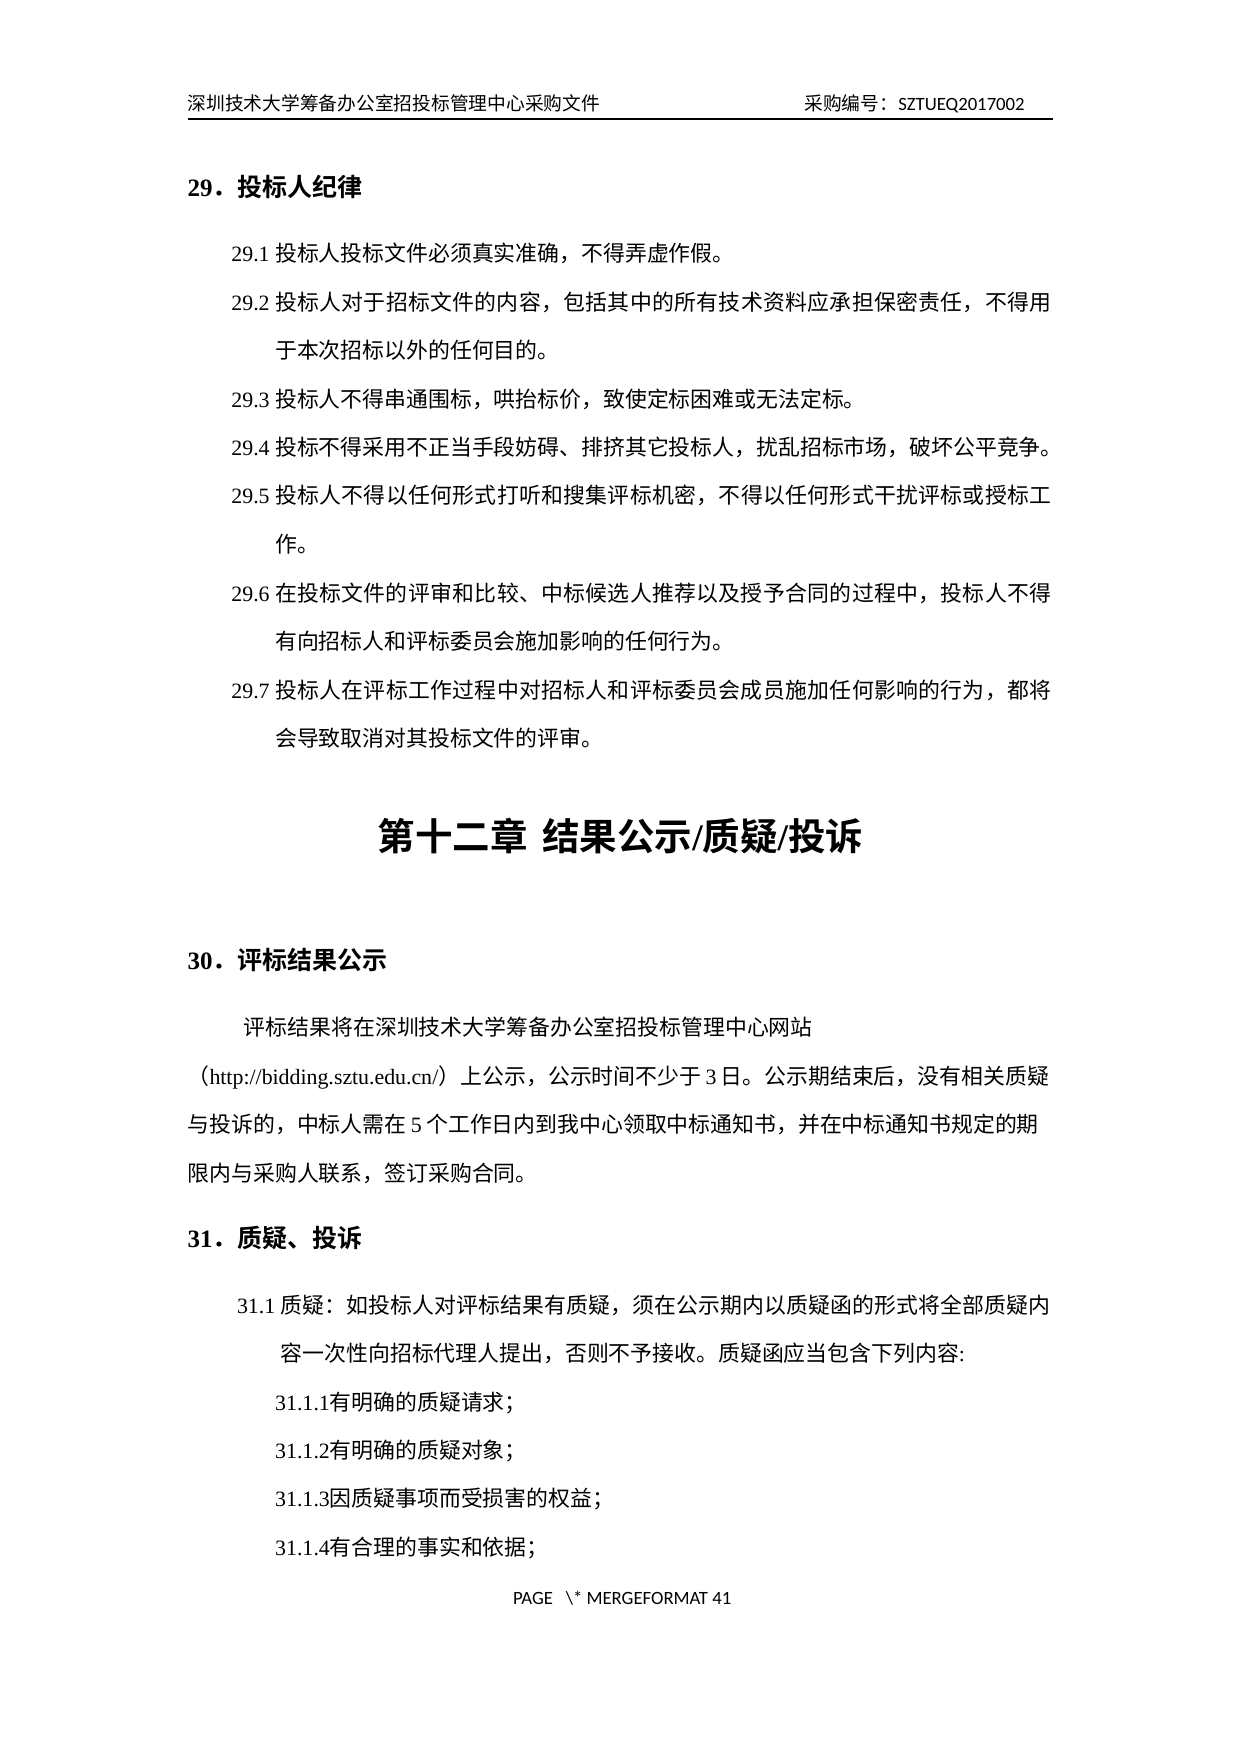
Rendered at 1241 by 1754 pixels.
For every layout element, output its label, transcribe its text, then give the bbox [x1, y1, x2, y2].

list 有明确的质疑请求； [275, 1384, 1053, 1417]
list 投标人在评标工作过程中对招标人和评标委员会成员施加任何影响的行为，都将会导致取消对其投标文件的评审。 [231, 672, 1053, 753]
list 在投标文件的评审和比较、中标候选人推荐以及授予合同的过程中，投标人不得有向招标人和评标委员会施加影响的任何行为。 [231, 575, 1053, 656]
list 质疑：如投标人对评标结果有质疑，须在公示期内以质疑函的形式将全部质疑内容一次性向招标代理人提出，否则不予接收。质疑函应当包含下列内容: [237, 1287, 1053, 1368]
list 投标人投标文件必须真实准确，不得弄虚作假。 [231, 236, 1053, 268]
list 投标人不得以任何形式打听和搜集评标机密，不得以任何形式干扰评标或授标工作。 [231, 478, 1053, 559]
text 30．评标结果公示 [187, 926, 1053, 991]
text 结果公示/质疑/投诉 [187, 802, 1053, 867]
text 评标结果将在深圳技术大学筹备办公室招投标管理中心网站（http://bidding.sztu.edu.cn/）上公示，公示时间不少于3日。公示期结束后，没有相关质疑与投诉的，中标人需在5个工作日内到我中心领取中标通知书，并在中标通知书规定的期限内与采购人联系，签订采购合同。 [187, 1009, 1053, 1188]
list 投标人不得串通围标，哄抬标价，致使定标困难或无法定标。 [231, 381, 1053, 414]
list 有合理的事实和依据； [275, 1529, 1053, 1562]
list 有明确的质疑对象； [275, 1433, 1053, 1465]
list 投标不得采用不正当手段妨碍、排挤其它投标人，扰乱招标市场，破坏公平竞争。 [231, 430, 1053, 462]
list 因质疑事项而受损害的权益； [275, 1481, 1053, 1513]
text 31．质疑、投诉 [187, 1204, 1053, 1269]
text 29．投标人纪律 [187, 153, 1053, 218]
list 投标人对于招标文件的内容，包括其中的所有技术资料应承担保密责任，不得用于本次招标以外的任何目的。 [231, 284, 1053, 366]
